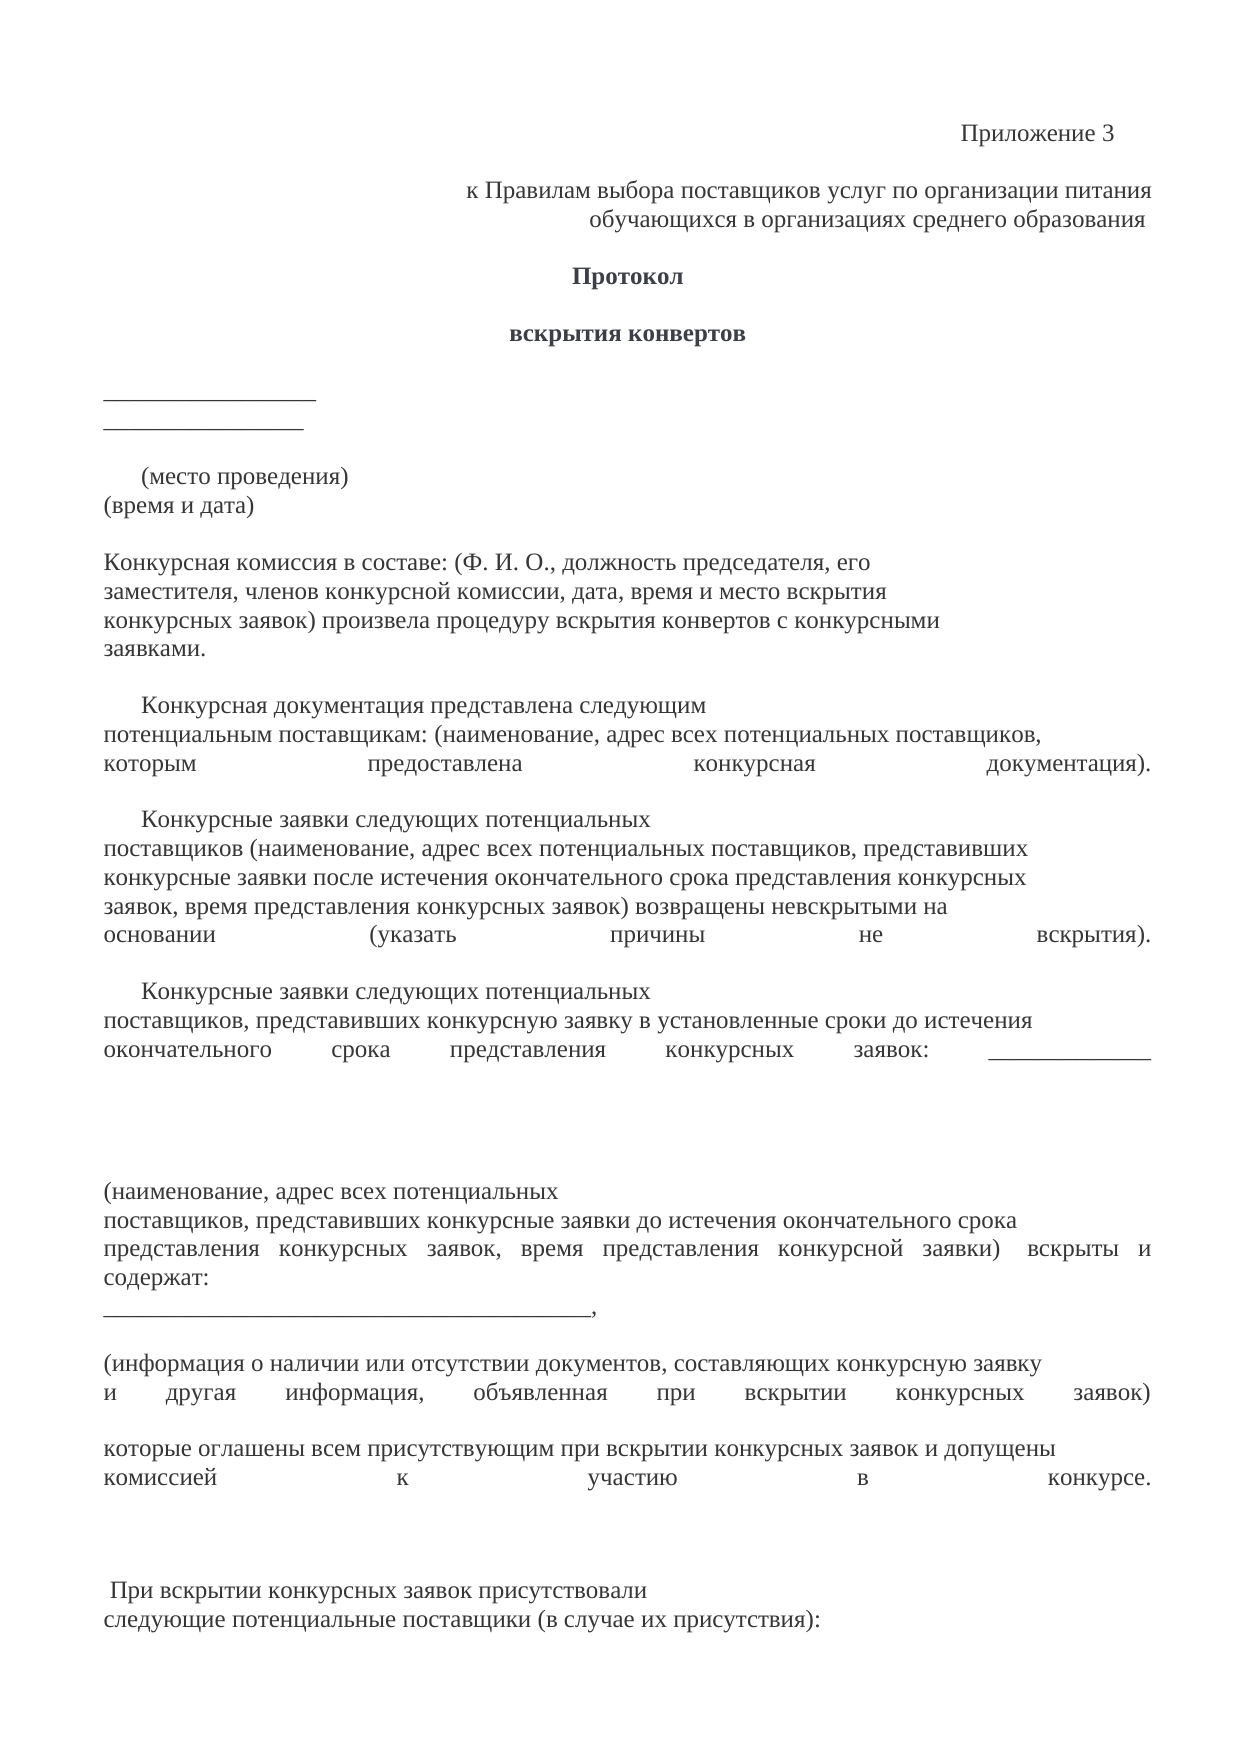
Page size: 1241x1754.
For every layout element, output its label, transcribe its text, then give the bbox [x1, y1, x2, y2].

text которые оглашены всем присутствующим при вскрытии конкурсных заявок и допущены [103, 1433, 1152, 1462]
text (время и дата) [103, 490, 1152, 518]
text Конкурсные заявки следующих потенциальных [103, 976, 1152, 1005]
text При вскрытии конкурсных заявок присутствовали [103, 1576, 1152, 1604]
text (информация о наличии или отсутствии документов, составляющих конкурсную заявку [103, 1348, 1152, 1377]
text которым предоставлена конкурсная документация). [103, 748, 1152, 804]
text заявок, время представления конкурсных заявок) возвращены невскрытыми на [103, 891, 1152, 919]
text основании (указать причины не вскрытия). [103, 919, 1152, 976]
text (наименование, адрес всех потенциальных [103, 1176, 1152, 1205]
text Приложение 3 [103, 118, 1152, 175]
text ________________ [103, 404, 1152, 461]
text конкурсных заявок) произвела процедуру вскрытия конвертов с конкурсными [103, 605, 1152, 633]
text заместителя, членов конкурсной комиссии, дата, время и место вскрытия [103, 576, 1152, 605]
text Конкурсная комиссия в составе: (Ф. И. О., должность председателя, его [103, 547, 1152, 576]
text поставщиков, представивших конкурсные заявки до истечения окончательного срока [103, 1205, 1152, 1233]
text комиссией к участию в конкурсе. [103, 1462, 1152, 1519]
text и другая информация, объявленная при вскрытии конкурсных заявок) [103, 1377, 1152, 1433]
text представления конкурсных заявок, время представления конкурсной заявки) вскрыты и содержат: [103, 1233, 1152, 1291]
text Конкурсная документация представлена следующим [103, 690, 1152, 719]
text заявками. [103, 633, 1152, 690]
text окончательного срока представления конкурсных заявок: _____________ [103, 1034, 1152, 1091]
text обучающихся в организациях среднего образования [103, 204, 1152, 232]
text к Правилам выбора поставщиков услуг по организации питания [103, 175, 1152, 204]
text (место проведения) [103, 461, 1152, 490]
text вскрытия конвертов [103, 318, 1152, 347]
text Протокол [103, 261, 1152, 318]
text _________________ [103, 375, 1152, 404]
text поставщиков (наименование, адрес всех потенциальных поставщиков, представивших [103, 833, 1152, 862]
text потенциальным поставщикам: (наименование, адрес всех потенциальных поставщиков, [103, 719, 1152, 748]
text Конкурсные заявки следующих потенциальных [103, 804, 1152, 833]
text поставщиков, представивших конкурсную заявку в установленные сроки до истечения [103, 1005, 1152, 1034]
text следующие потенциальные поставщики (в случае их присутствия): [103, 1604, 1152, 1633]
text _______________________________________, [103, 1291, 1152, 1348]
text конкурсные заявки после истечения окончательного срока представления конкурсных [103, 862, 1152, 891]
